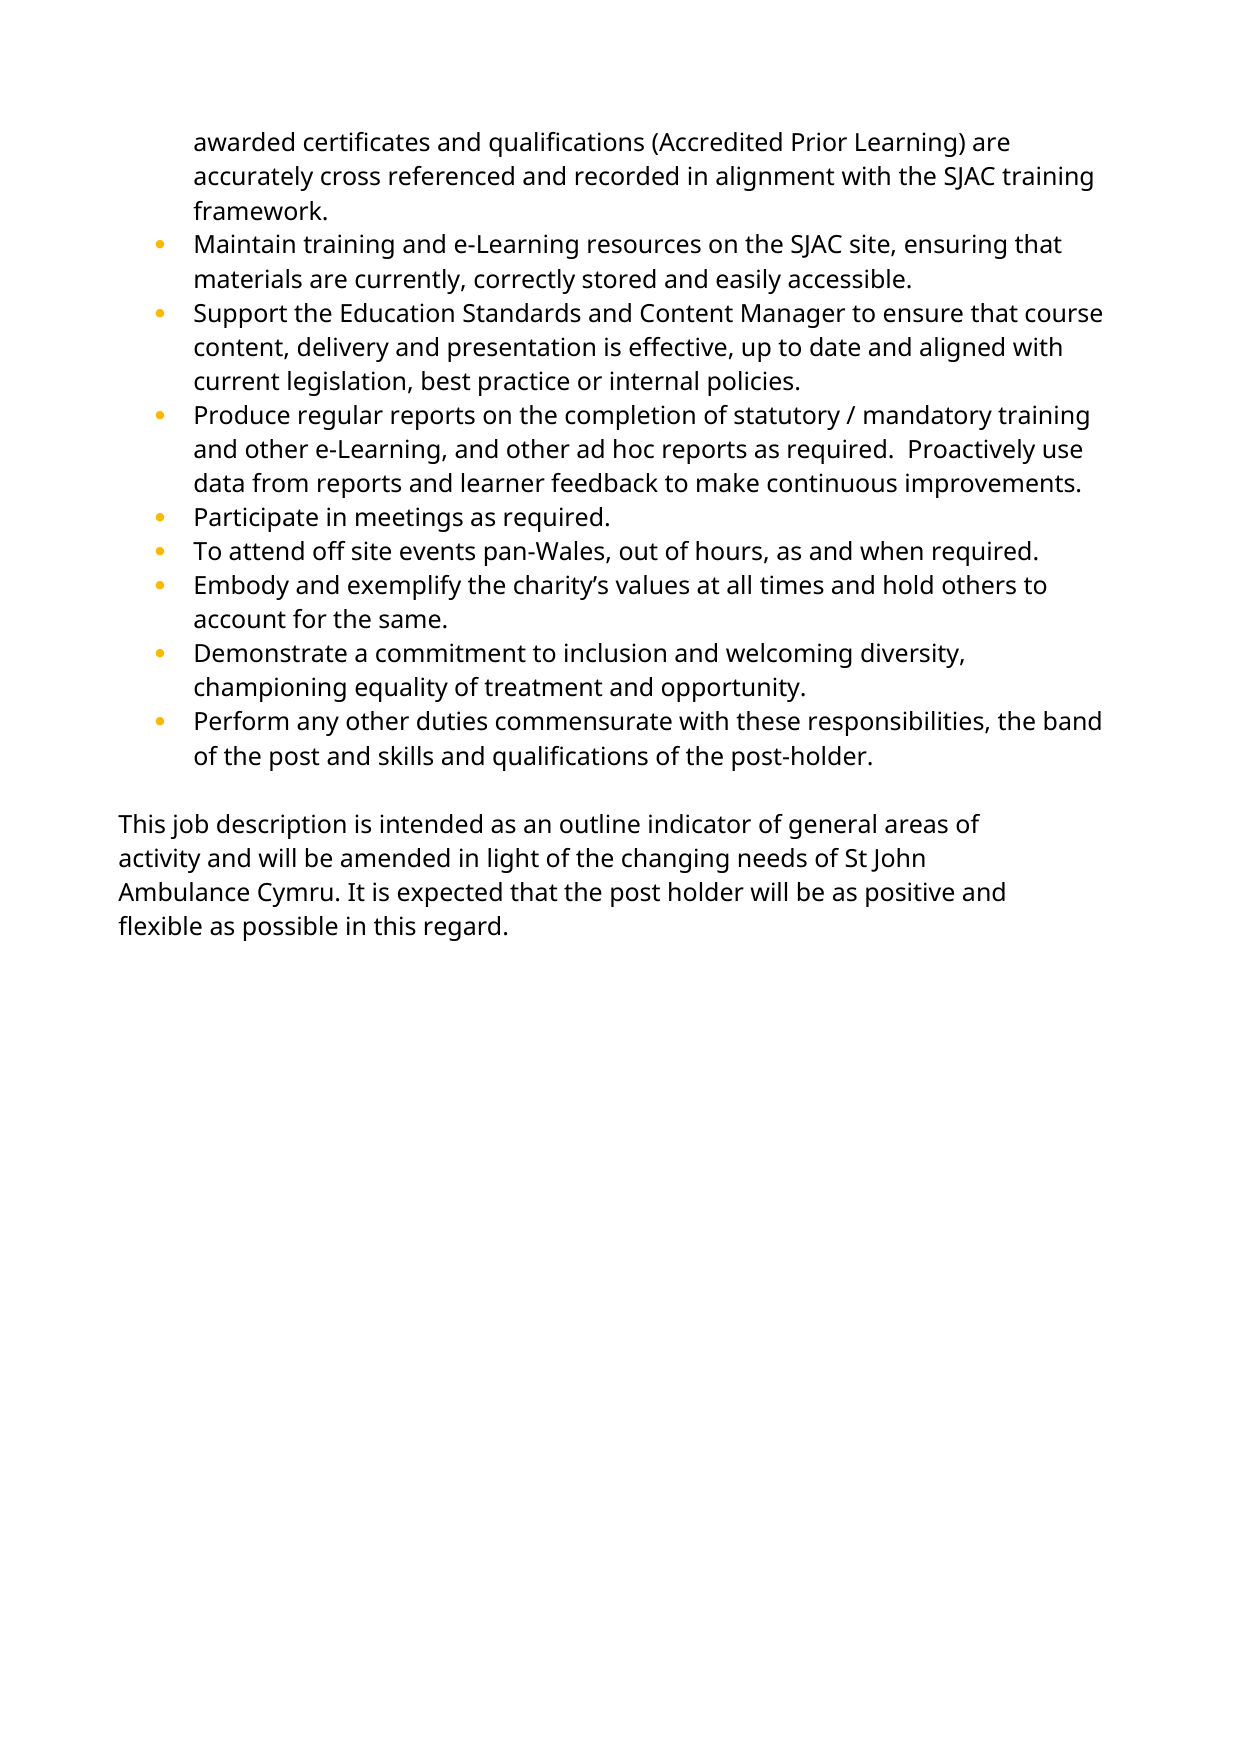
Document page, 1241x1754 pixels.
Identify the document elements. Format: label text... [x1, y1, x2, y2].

text Demonstrate a commitment to inclusion and welcoming diversity, championing equality of treatment and opportunity. [156, 636, 1122, 704]
text Embody and exemplify the charity’s values at all times and hold others to account for the same. [156, 568, 1122, 636]
text This job description is intended as an outline indicator of general areas of activity and will be amended in light of the changing needs of St John Ambulance Cymru. It is expected that the post holder will be as positive and flexible as possible in this regard. [118, 806, 1052, 942]
text Produce regular reports on the completion of statutory / mandatory training and other e-Learning, and other ad hoc reports as required. Proactively use data from reports and learner feedback to make continuous improvements. [156, 397, 1122, 500]
text Support the Education Standards and Content Manager to ensure that course content, delivery and presentation is effective, up to date and aligned with current legislation, best practice or internal policies. [156, 295, 1122, 397]
text Maintain training and e-Learning resources on the SJAC site, ensuring that materials are currently, correctly stored and easily accessible. [156, 227, 1122, 295]
text Perform any other duties commensurate with these responsibilities, the band of the post and skills and qualifications of the post-holder. [156, 704, 1122, 772]
text To attend off site events pan-Wales, out of hours, as and when required. [156, 534, 1122, 568]
text Participate in meetings as required. [156, 500, 1122, 534]
